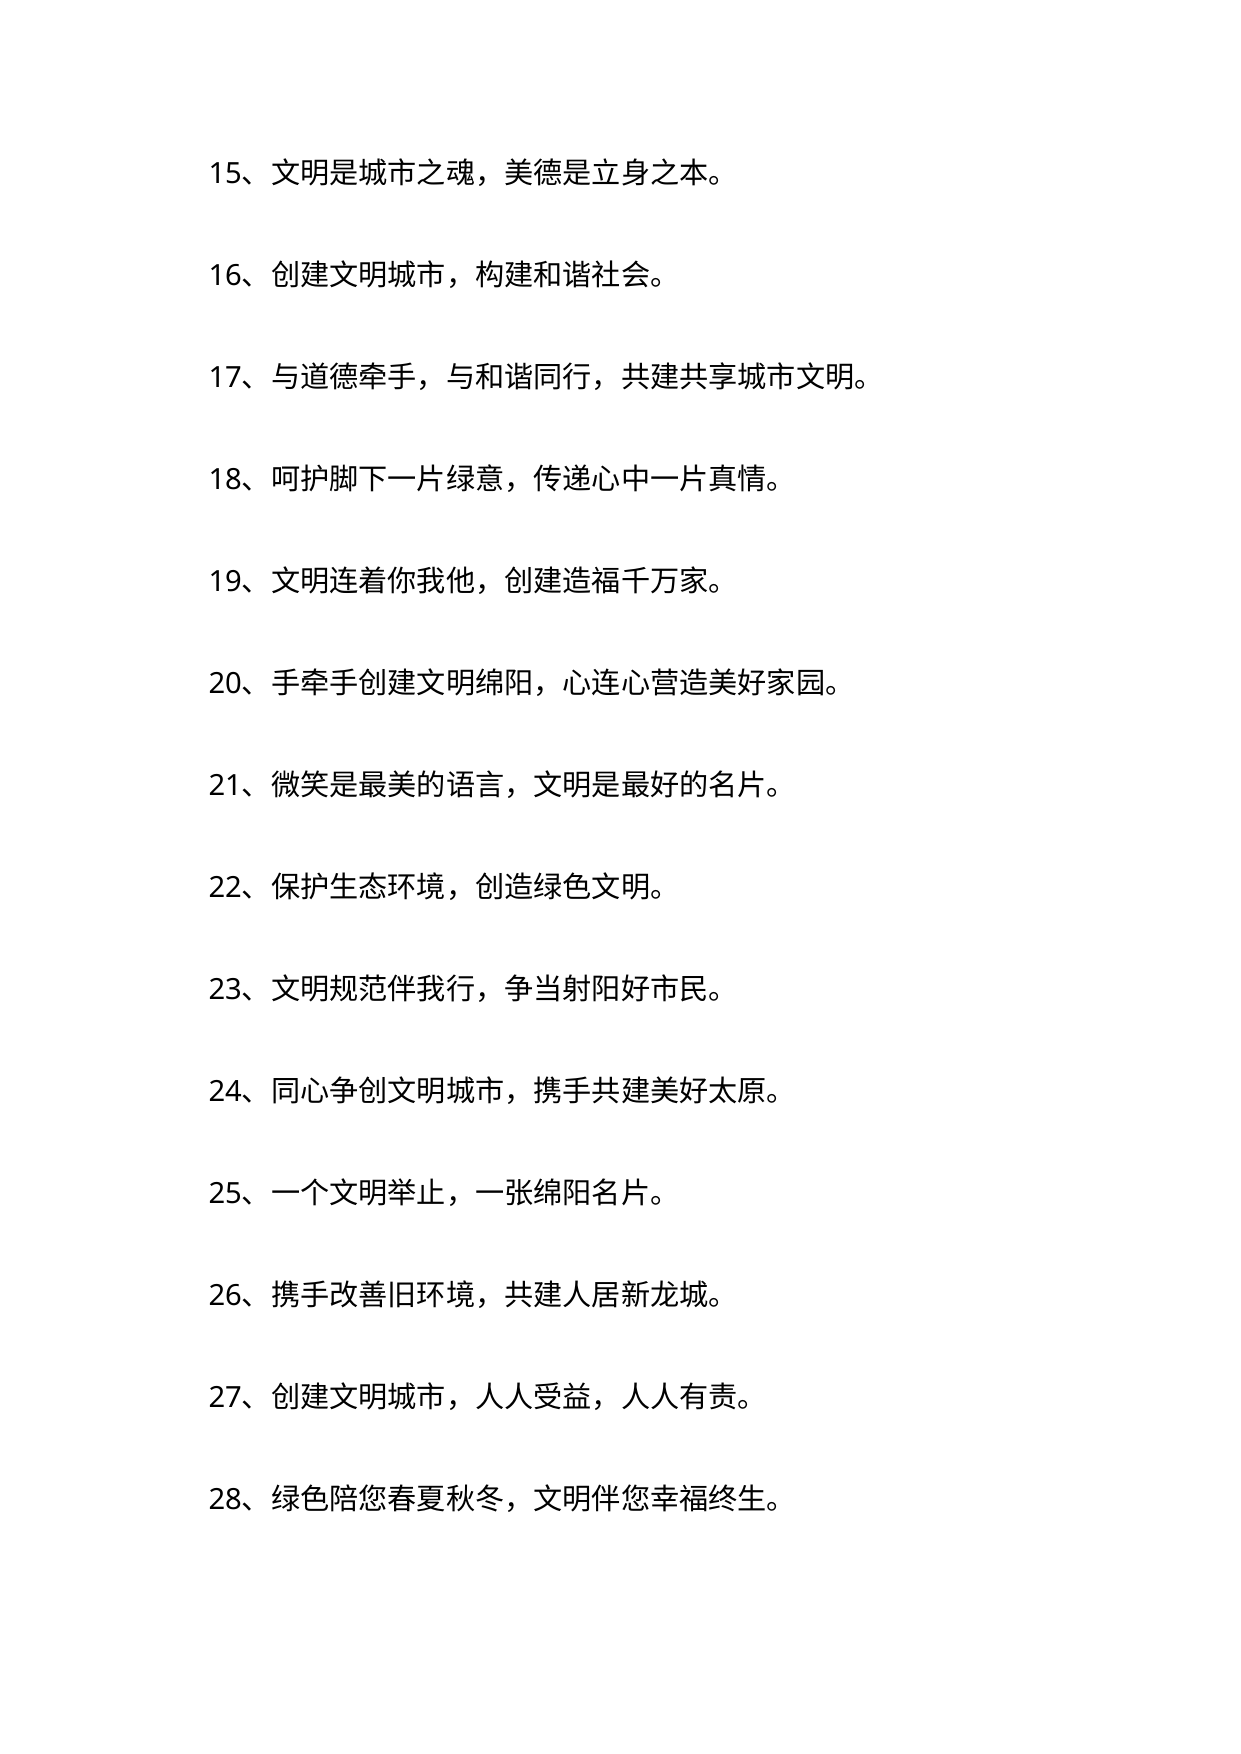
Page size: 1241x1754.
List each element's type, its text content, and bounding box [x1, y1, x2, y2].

text 22、保护生态环境，创造绿色文明。 [150, 864, 1090, 906]
text 17、与道德牵手，与和谐同行，共建共享城市文明。 [150, 354, 1090, 396]
text 20、手牵手创建文明绵阳，心连心营造美好家园。 [150, 660, 1090, 702]
text 27、创建文明城市，人人受益，人人有责。 [150, 1374, 1090, 1416]
text 26、携手改善旧环境，共建人居新龙城。 [150, 1272, 1090, 1314]
text 25、一个文明举止，一张绵阳名片。 [150, 1170, 1090, 1212]
text 19、文明连着你我他，创建造福千万家。 [150, 558, 1090, 600]
text 21、微笑是最美的语言，文明是最好的名片。 [150, 762, 1090, 804]
text 15、文明是城市之魂，美德是立身之本。 [150, 150, 1090, 192]
text 24、同心争创文明城市，携手共建美好太原。 [150, 1068, 1090, 1110]
text 16、创建文明城市，构建和谐社会。 [150, 252, 1090, 294]
text 28、绿色陪您春夏秋冬，文明伴您幸福终生。 [150, 1476, 1090, 1518]
text 18、呵护脚下一片绿意，传递心中一片真情。 [150, 456, 1090, 498]
text 23、文明规范伴我行，争当射阳好市民。 [150, 966, 1090, 1008]
